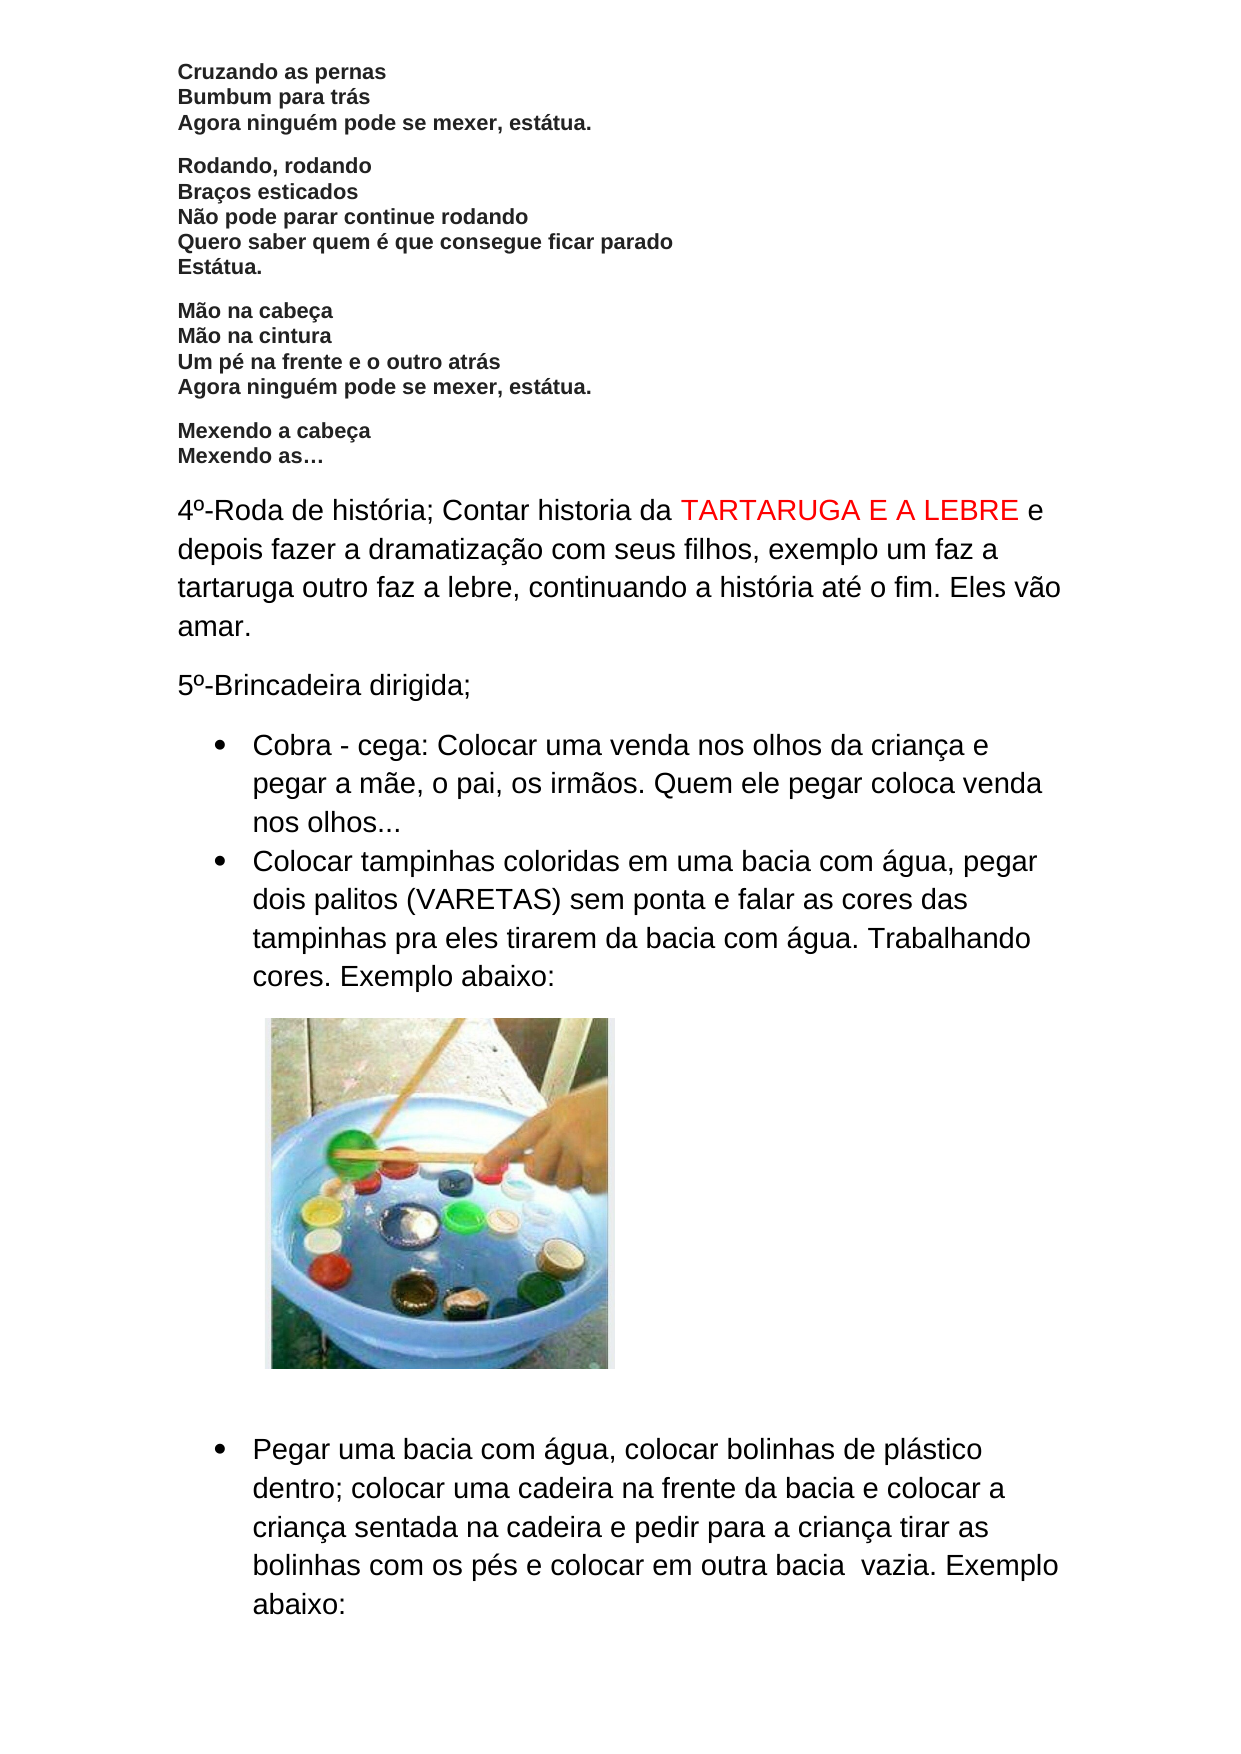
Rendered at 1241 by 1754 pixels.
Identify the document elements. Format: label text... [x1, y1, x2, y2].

list Pegar uma bacia com água, colocar bolinhas de plástico dentro; colocar uma cadeira na frente da bacia e colocar a criança sentada na cadeira e pedir para a criança tirar as bolinhas com os pés e colocar em outra bacia vazia. Exemplo abaixo: [215, 1432, 1063, 1620]
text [177, 59, 1063, 135]
list Colocar tampinhas coloridas em uma bacia com água, pegar dois palitos (VARETAS) sem ponta e falar as cores das tampinhas pra eles tirarem da bacia com água. Trabalhando cores. Exemplo abaixo: [215, 844, 1063, 993]
text 5º-Brincadeira dirigida; [177, 668, 1063, 702]
text Mexendo a cabeça Mexendo as… [177, 418, 1063, 468]
picture [264, 1018, 615, 1369]
text Rodando, rodando Braços esticados Não pode parar continue rodando Quero saber quem é que consegue ficar parado Estátua. [177, 153, 1063, 279]
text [177, 298, 1063, 399]
list Cobra - cega: Colocar uma venda nos olhos da criança e pegar a mãe, o pai, os irmãos. Quem ele pegar coloca venda nos olhos... [215, 728, 1063, 839]
text 4º-Roda de história; Contar historia da TARTARUGA E A LEBRE e depois fazer a dramatização com seus filhos, exemplo um faz a tartaruga outro faz a lebre, continuando a história até o fim. Eles vão amar. [177, 493, 1063, 643]
